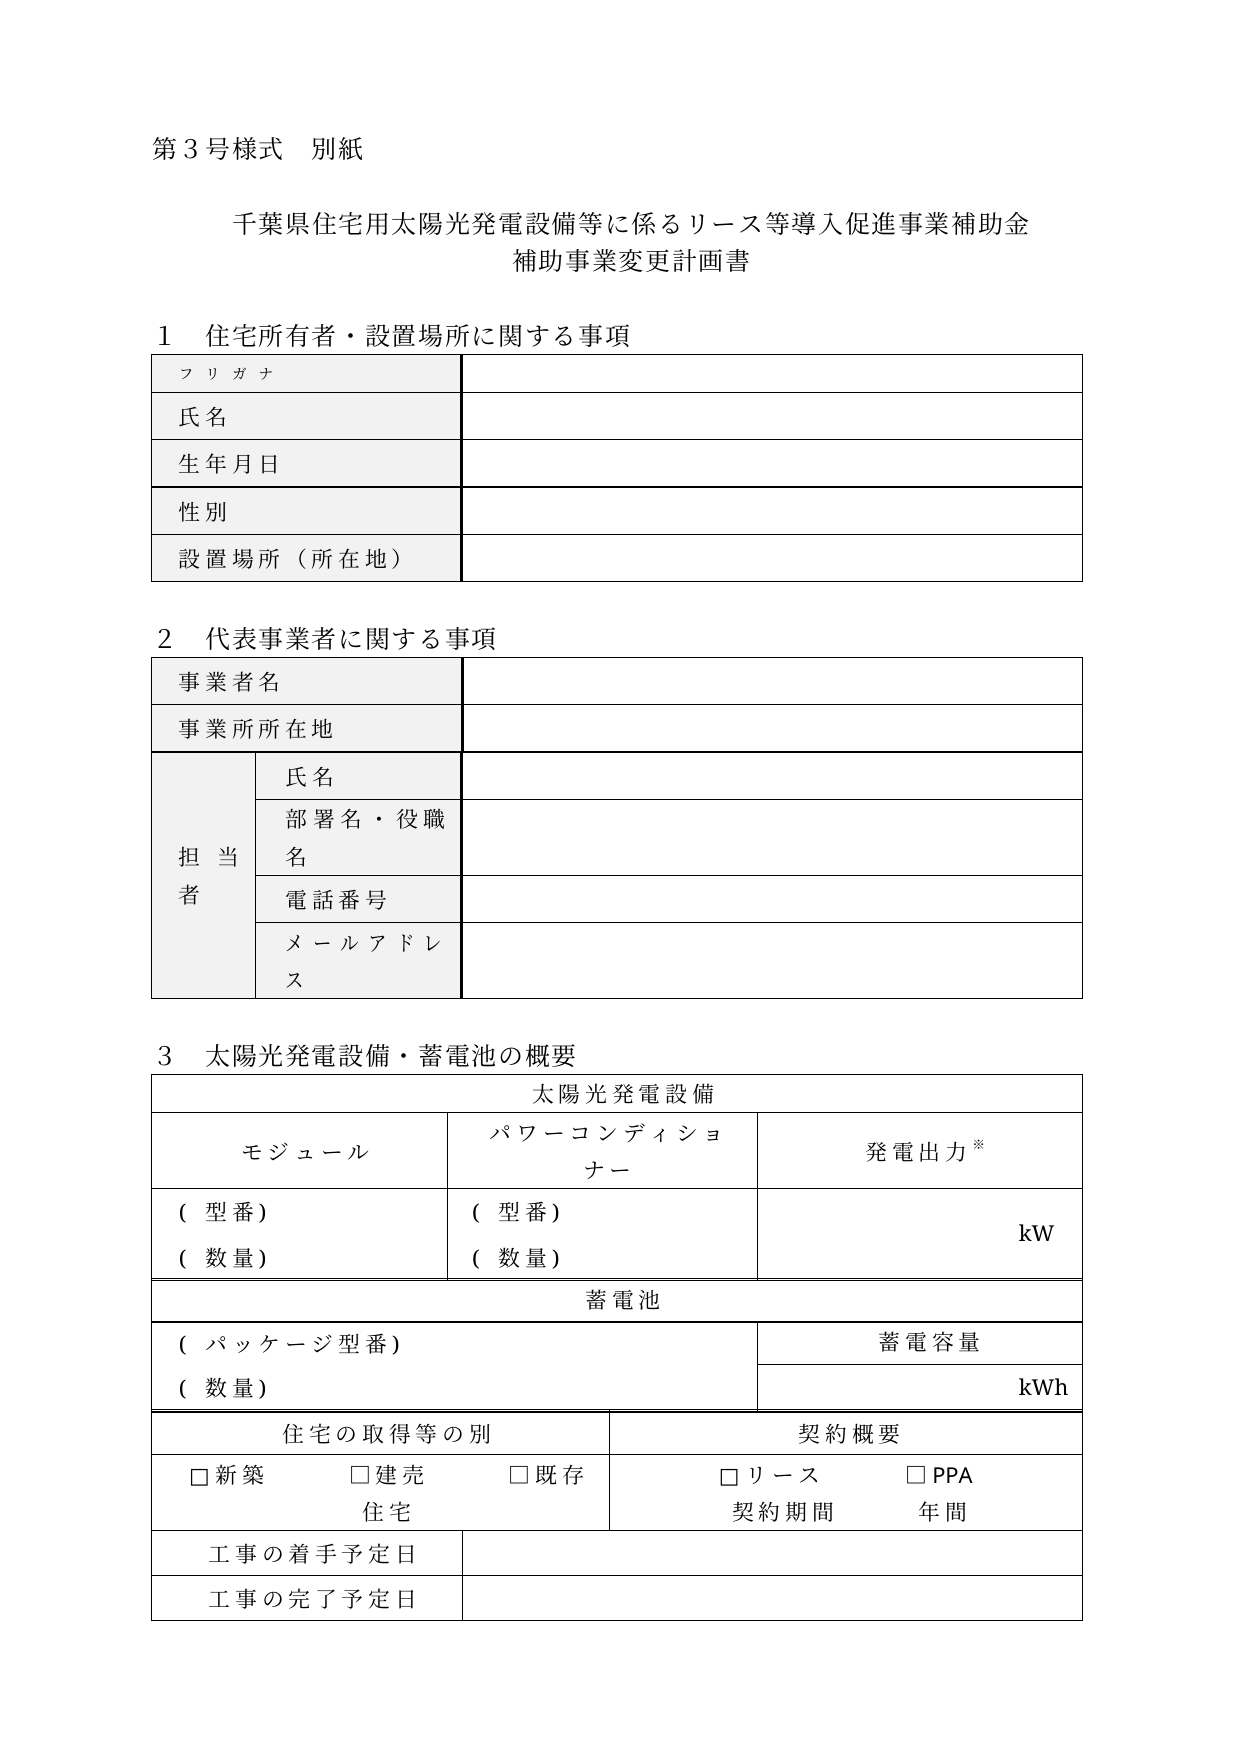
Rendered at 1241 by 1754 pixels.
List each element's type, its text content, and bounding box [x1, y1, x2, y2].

table_header [463, 355, 1082, 392]
table_cell [463, 393, 1082, 439]
table_cell パワーコンディショナー [448, 1113, 757, 1188]
table_cell kW [758, 1189, 1082, 1277]
table_cell 事業所所在地 [152, 705, 461, 751]
table_cell (数量) [152, 1364, 757, 1409]
table_cell 性別 [152, 488, 460, 534]
table_cell 氏名 [152, 393, 460, 439]
table_header フリガナ [152, 355, 460, 392]
table_cell 蓄電池 [152, 1281, 1082, 1321]
table_cell [464, 705, 1082, 751]
table_cell 蓄電容量 [758, 1323, 1082, 1364]
text 第３号様式 別紙 [152, 129, 1112, 166]
table_header 太陽光発電設備 [152, 1075, 1082, 1112]
table_cell 生年月日 [152, 440, 460, 486]
table_cell 発電出力※ [758, 1113, 1082, 1188]
table_cell (型番) [448, 1189, 757, 1233]
table_cell [463, 488, 1082, 534]
table_cell 氏名 [256, 753, 460, 799]
table_cell [463, 923, 1082, 998]
table_cell 設置場所（所在地） [152, 535, 460, 581]
table_cell モジュール [152, 1113, 447, 1188]
table_cell (パッケージ型番) [152, 1323, 757, 1364]
table_cell [463, 535, 1082, 581]
table_cell [463, 1576, 1082, 1620]
table_cell (数量) [448, 1233, 757, 1277]
table_cell 部署名・役職名 [256, 800, 460, 874]
table_cell [463, 1531, 1082, 1575]
table_cell □リース □PPA 契約期間 年間 [610, 1455, 1082, 1530]
table_cell kWh [758, 1365, 1082, 1409]
table_cell (型番) [152, 1189, 447, 1233]
table_cell [463, 753, 1082, 799]
table_cell [463, 440, 1082, 486]
text ２ 代表事業者に関する事項 [120, 619, 1112, 657]
table_cell 住宅の取得等の別 [152, 1413, 609, 1454]
table_cell 契約概要 [610, 1413, 1082, 1454]
text 補助事業変更計画書 [152, 241, 1112, 279]
text １ 住宅所有者・設置場所に関する事項 [120, 316, 1112, 353]
table_cell [463, 876, 1082, 922]
table_cell 担当者 [152, 753, 255, 998]
table_cell (数量) [152, 1233, 447, 1277]
table_header 事業者名 [152, 658, 461, 704]
table_cell メールアドレス [256, 923, 460, 998]
table_cell 工事の着手予定日 [152, 1531, 462, 1575]
text ３ 太陽光発電設備・蓄電池の概要 [120, 1036, 1112, 1073]
table_cell □新築 □建売 □既存住宅 [152, 1455, 609, 1530]
table_cell 工事の完了予定日 [152, 1576, 462, 1620]
table_header [464, 658, 1082, 704]
text 千葉県住宅用太陽光発電設備等に係るリース等導入促進事業補助金 [152, 204, 1112, 241]
table_cell 電話番号 [256, 876, 460, 922]
table_cell [463, 800, 1082, 874]
